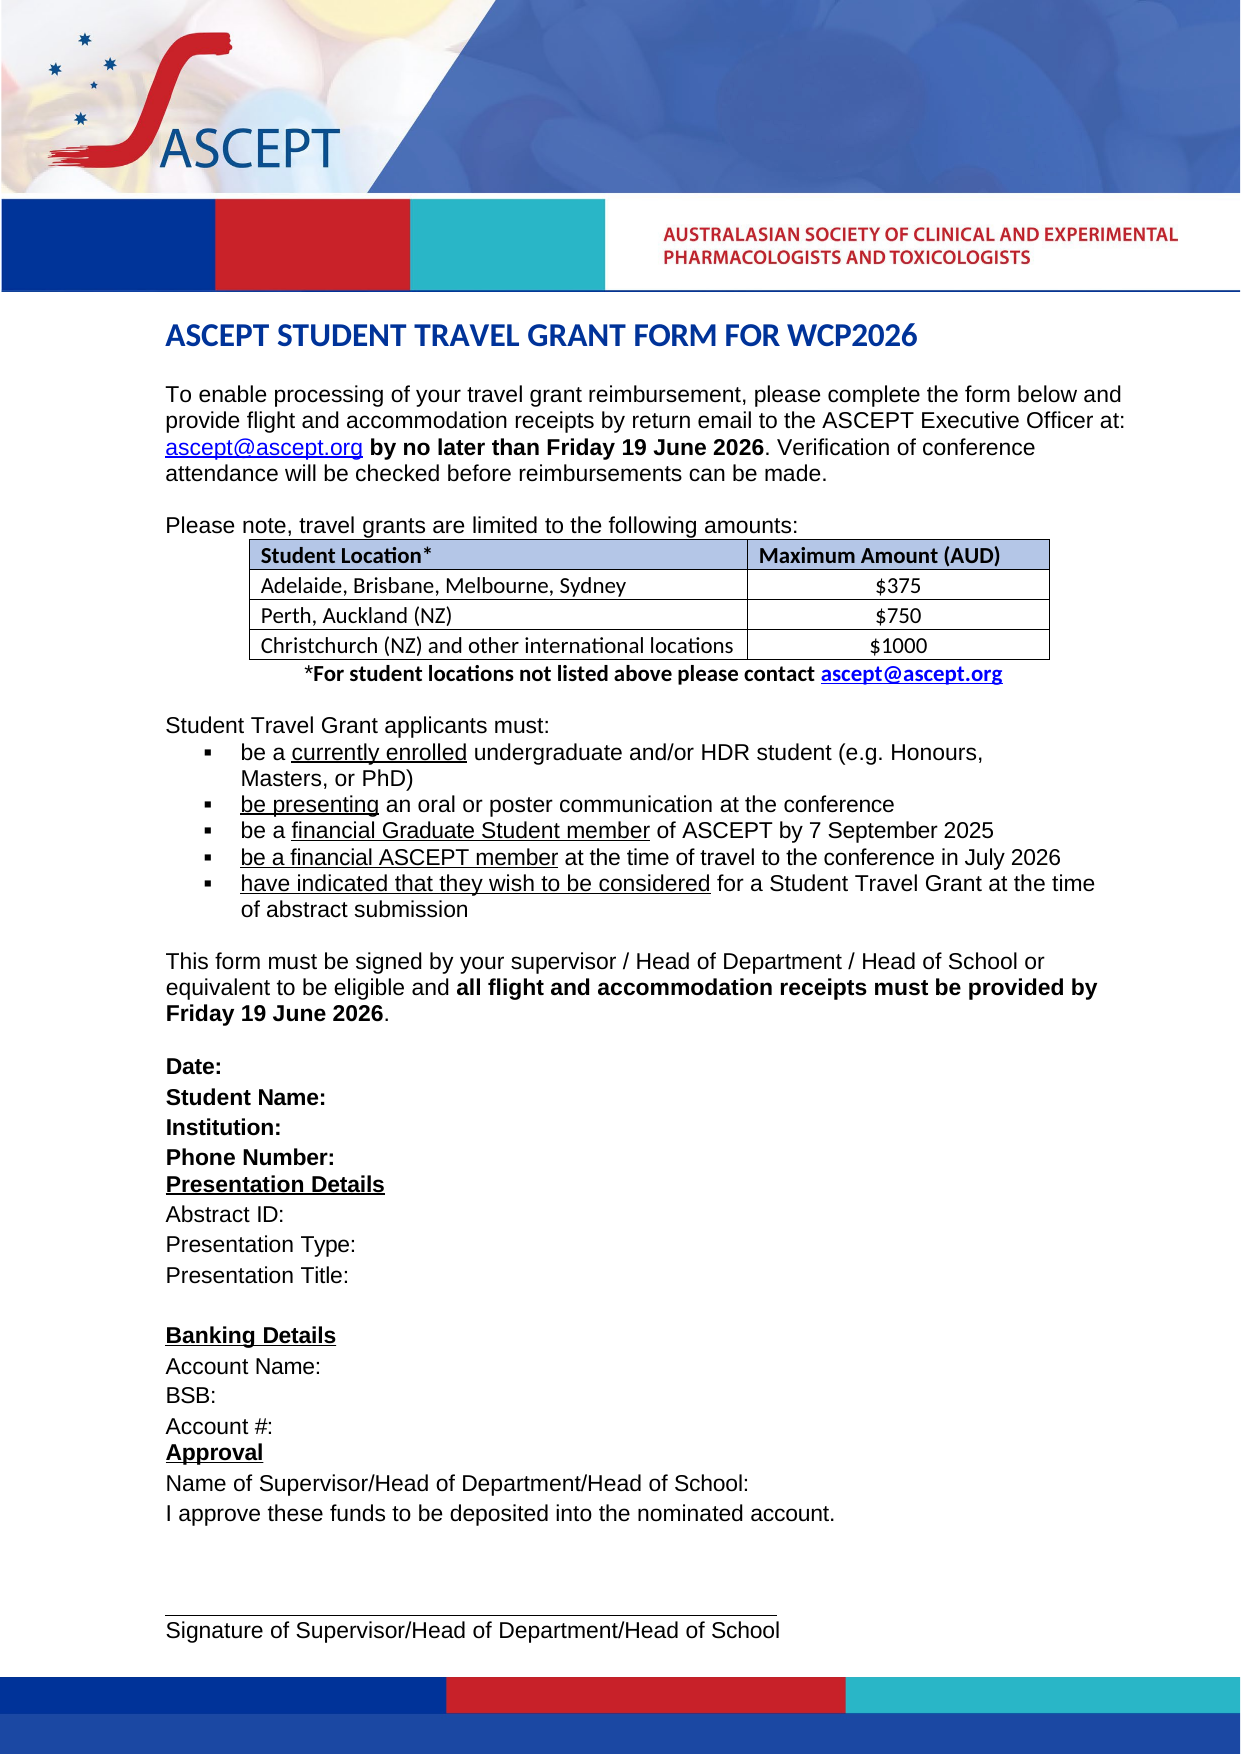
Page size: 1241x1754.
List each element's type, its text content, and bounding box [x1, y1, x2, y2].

text Institution: [166, 1113, 1144, 1140]
text Presentation Title: [165, 1262, 1144, 1288]
list be a financial Graduate Student member of ASCEPT by 7 September 2025 [203, 817, 1144, 844]
text Banking Details [165, 1322, 1144, 1348]
text Approval [165, 1439, 1144, 1466]
text Signature of Supervisor/Head of Department/Head of School [165, 1613, 1144, 1643]
text Please note, travel grants are limited to the following amounts: [165, 513, 1144, 539]
text This form must be signed by your supervisor / Head of Department / Head of School or equivalent to be eligible and all flight and accommodation receipts must be provided by Friday 19 June 2026. [165, 949, 1141, 1026]
list be a financial ASCEPT member at the time of travel to the conference in July 2026 [203, 844, 1144, 870]
title ASCEPT STUDENT TRAVEL GRANT FORM FOR WCP2026 [165, 314, 1144, 355]
text Student Travel Grant applicants must: [165, 712, 1144, 738]
text To enable processing of your travel grant reimbursement, please complete the form below and provide flight and accommodation receipts by return email to the ASCEPT Executive Officer at: ascept@ascept.org by no later than Friday 19 June 2026. Verification of conference attendance will be checked before reimbursements can be made. [165, 381, 1141, 486]
text Account Name: [165, 1353, 1144, 1379]
text Name of Supervisor/Head of Department/Head of School: [165, 1470, 1144, 1496]
list be a currently enrolled undergraduate and/or HDR student (e.g. Honours, Masters, or PhD) [203, 738, 1039, 791]
table_header Maximum Amount (AUD) [748, 540, 1049, 569]
text Presentation Details [166, 1171, 1144, 1197]
list be presenting an oral or poster communication at the conference [203, 791, 1144, 817]
table_header Student Location* [250, 540, 747, 569]
list have indicated that they wish to be considered for a Student Travel Grant at the time of abstract submission [203, 871, 1102, 922]
table_cell $375 [748, 570, 1049, 599]
table_cell $750 [748, 600, 1049, 629]
table_cell Christchurch (NZ) and other international locations [250, 630, 747, 659]
table_cell Perth, Auckland (NZ) [250, 600, 747, 629]
table_cell Adelaide, Brisbane, Melbourne, Sydney [250, 570, 747, 599]
text *For student locations not listed above please contact ascept@ascept.org [240, 660, 1144, 686]
picture [1, 0, 1241, 292]
text BSB: [165, 1382, 1144, 1409]
text Phone Number: [166, 1144, 1144, 1170]
text Abstract ID: [165, 1201, 1144, 1227]
table_cell $1000 [748, 630, 1049, 659]
picture [0, 1677, 1241, 1754]
text Presentation Type: [165, 1231, 1144, 1257]
text I approve these funds to be deposited into the nominated account. [165, 1500, 1144, 1526]
text Account #: [165, 1413, 1144, 1439]
text Date: [166, 1053, 1144, 1079]
text Student Name: [166, 1083, 1144, 1110]
